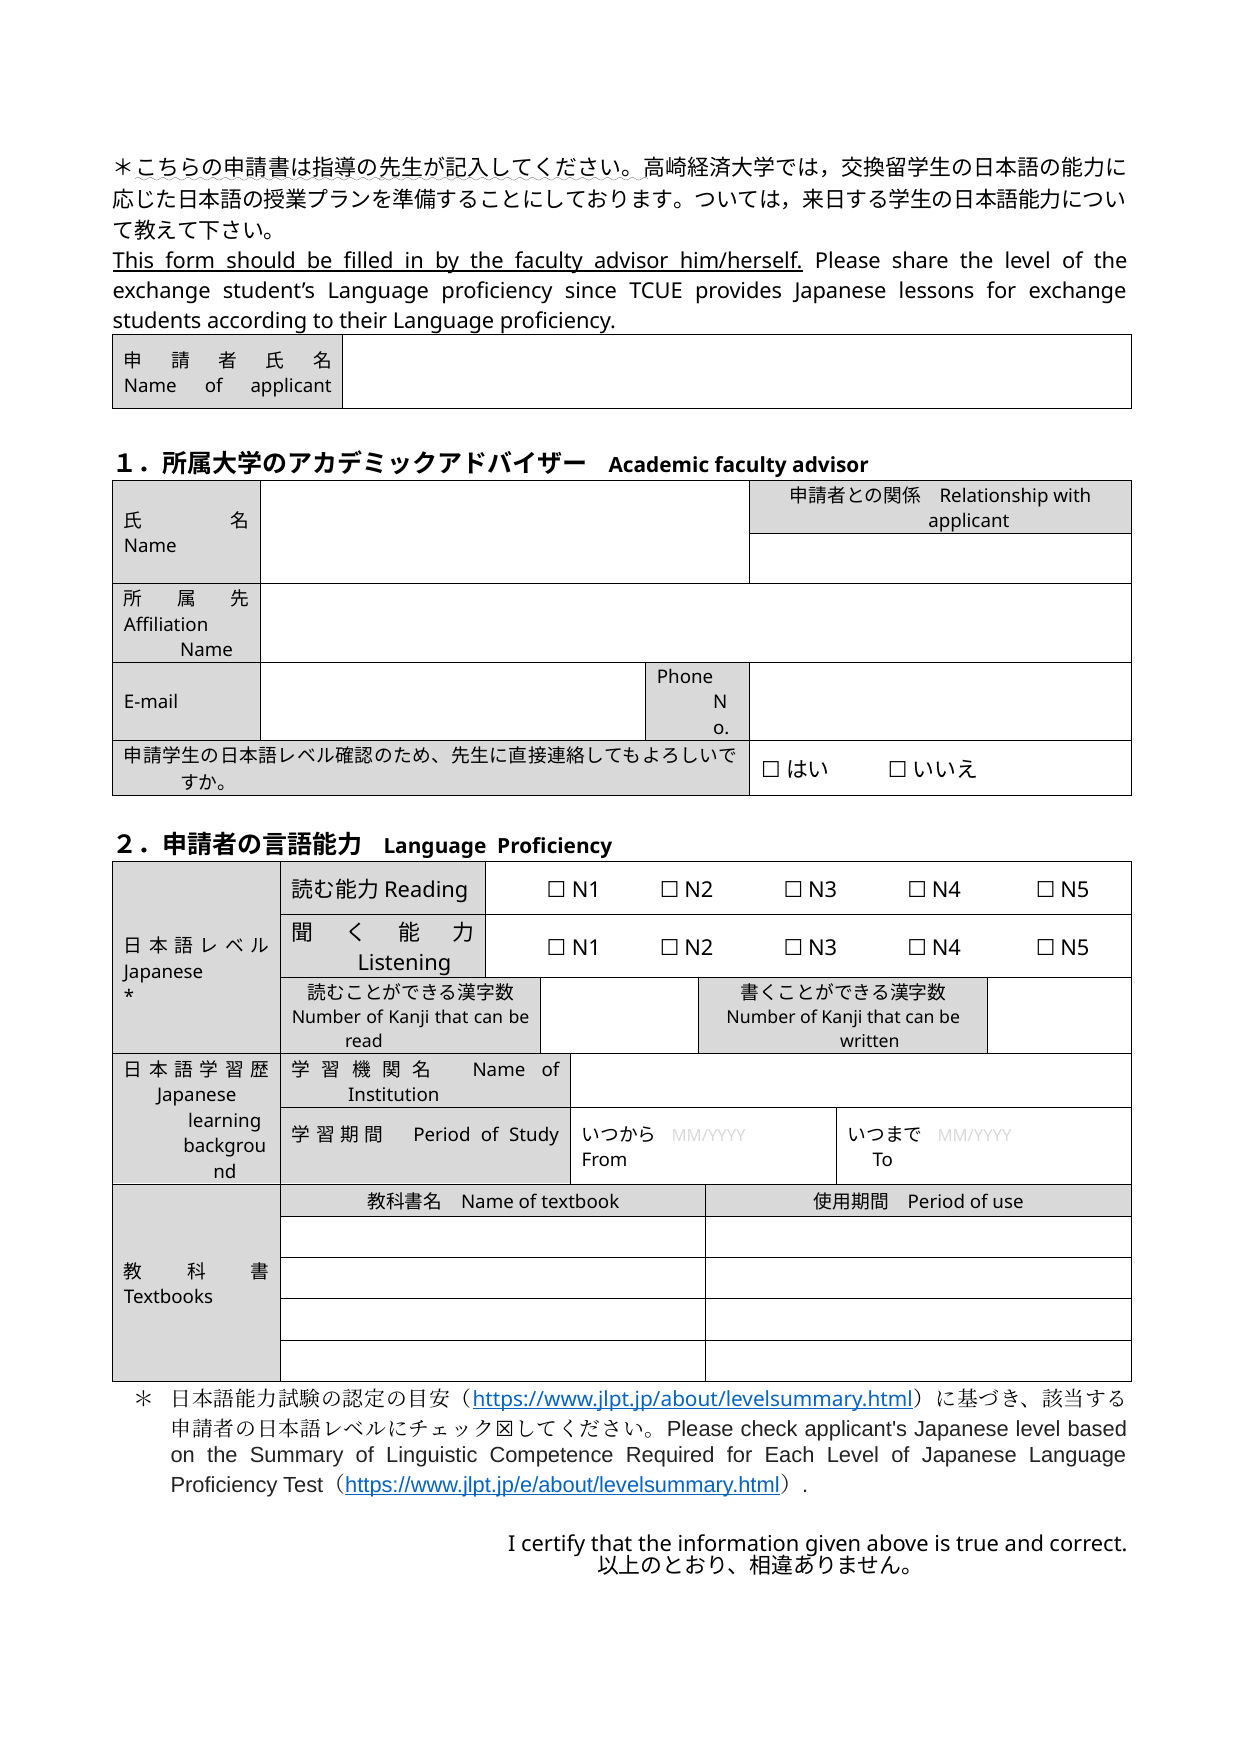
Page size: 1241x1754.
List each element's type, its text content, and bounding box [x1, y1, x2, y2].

table_cell N1 N2 N3 N4 N5 [486, 915, 1131, 977]
table_cell [541, 978, 698, 1053]
table_header 氏名 Name [113, 481, 260, 583]
table_cell [706, 1258, 1131, 1298]
table_cell いつから MM/YYYY From [571, 1108, 836, 1183]
table_cell Phone No. [646, 663, 749, 740]
table_cell E-mail [113, 663, 260, 740]
table_cell はい いいえ [750, 741, 1131, 795]
table_cell いつまで MM/YYYY To [837, 1108, 1131, 1183]
text 以上のとおり、相違ありません。 [460, 1557, 1128, 1578]
table_cell 申請学生の日本語レベル確認のため、先生に直接連絡してもよろしいですか。 [113, 741, 749, 795]
table_cell 教科書 Textbooks [113, 1185, 280, 1381]
table_header 読む能力 Reading [281, 862, 485, 914]
table_header 日本語レベル Japanese * [113, 862, 280, 1053]
list 日本語能力試験の認定の目安（https://www.jlpt.jp/about/levelsummary.html）に基づき、該当する申請者の日本語レベルにチェックしてください。Please check applicant's Japanese level based on the Summary of Linguistic Competence Required for Each Level of Japanese Language Proficiency Test（https://www.jlpt.jp/e/about/levelsummary.html）. [133, 1382, 1128, 1499]
table_cell [750, 663, 1131, 740]
table_cell [281, 1341, 705, 1381]
table_header N1 N2 N3 N4 N5 [486, 862, 1131, 914]
table_header 申請者氏名 Name of applicant [113, 335, 342, 408]
table_cell [261, 584, 1131, 662]
table_cell 所属先 Affiliation Name [113, 584, 260, 662]
text ＊こちらの申請書は指導の先生が記入してください。高崎経済大学では，交換留学生の日本語の能力に応じた日本語の授業プランを準備することにしております。ついては，来日する学生の日本語能力について教えて下さい。 [112, 150, 1128, 245]
table_cell 学習期間 Period of Study (MM/YYYY) [281, 1108, 570, 1183]
table_cell 教科書名 Name of textbook [281, 1185, 705, 1216]
table_cell [571, 1054, 1131, 1107]
table_cell [706, 1217, 1131, 1257]
table_header [261, 481, 749, 583]
table_cell [261, 663, 645, 740]
text This form should be filled in by the faculty advisor him/herself. Please share the level of the exchange student’s Language proficiency since TCUE provides Japanese lessons for exchange students according to their Language proficiency. [112, 245, 1128, 334]
table_cell [706, 1299, 1131, 1340]
table_cell [281, 1299, 705, 1340]
table_cell [281, 1258, 705, 1298]
table_cell [706, 1341, 1131, 1381]
text １．所属大学のアカデミックアドバイザー Academic faculty advisor [112, 443, 1128, 479]
table_header [343, 335, 1131, 408]
table_header 申請者との関係 Relationship with applicant [750, 481, 1131, 533]
table_cell 日本語学習歴 Japanese learning background [113, 1054, 280, 1183]
table_cell 読むことができる漢字数 Number of Kanji that can be read [281, 978, 540, 1053]
table_cell [988, 978, 1131, 1053]
table_cell 学習機関名 Name of Institution [281, 1054, 570, 1107]
table_cell 使用期間 Period of use [706, 1185, 1131, 1216]
text I certify that the information given above is true and correct. [112, 1527, 1128, 1557]
table_cell [281, 1217, 705, 1257]
text ２．申請者の言語能力 Language Proficiency [112, 825, 1128, 861]
table_cell 書くことができる漢字数 Number of Kanji that can be written [699, 978, 987, 1053]
table_cell [750, 534, 1131, 583]
table_cell 聞く能力 Listening [281, 915, 485, 977]
